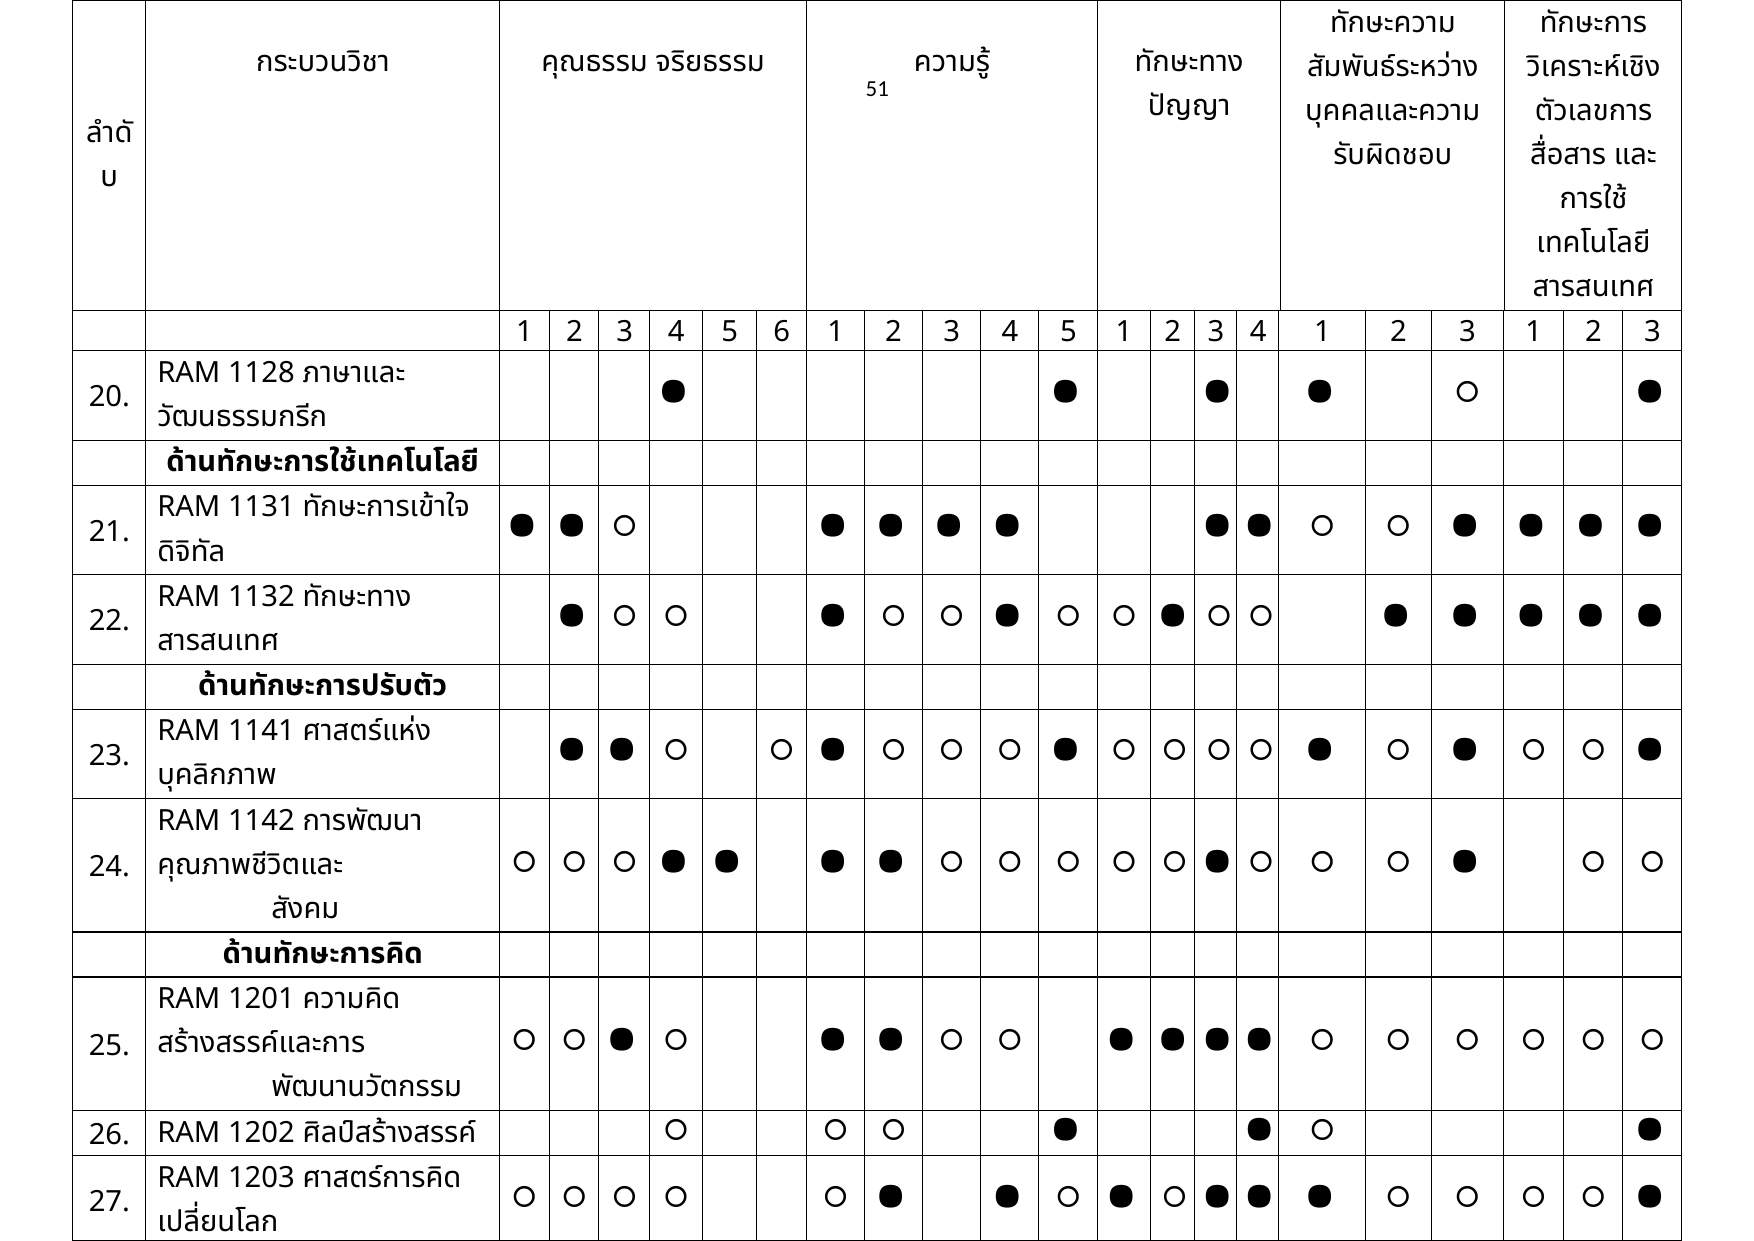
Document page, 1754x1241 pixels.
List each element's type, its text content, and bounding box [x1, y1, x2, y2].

table_cell [1504, 665, 1563, 708]
table_cell [807, 1156, 864, 1240]
table_cell ด้านทักษะการคิด [146, 933, 499, 976]
table_cell 1 [500, 311, 549, 350]
table_cell [1366, 1111, 1431, 1155]
table_cell [981, 486, 1038, 574]
table_cell 24. [73, 799, 145, 931]
table_cell [923, 441, 980, 485]
table_cell [1039, 486, 1097, 574]
table_cell [550, 1156, 598, 1240]
table_cell [1564, 1156, 1622, 1240]
table_cell 4 [1237, 311, 1278, 350]
table_cell [757, 1156, 806, 1240]
table_cell RAM 1203 ศาสตร์การคิดเปลี่ยนโลก [146, 1156, 499, 1240]
table_cell [1366, 1156, 1431, 1240]
table_cell [865, 665, 922, 708]
table_cell [1366, 486, 1431, 574]
table_cell [757, 351, 806, 439]
table_cell [1623, 441, 1681, 485]
table_cell RAM 1141 ศาสตร์แห่งบุคลิกภาพ [146, 710, 499, 798]
table_cell [1098, 978, 1150, 1110]
table_cell [650, 665, 702, 708]
table_cell [1237, 575, 1278, 663]
table_cell [500, 933, 549, 976]
table_cell [1279, 1156, 1365, 1240]
table_cell [1564, 799, 1622, 931]
table_cell [1237, 933, 1278, 976]
table_cell [650, 575, 702, 663]
table_cell RAM 1202 ศิลป์สร้างสรรค์ [146, 1111, 499, 1155]
table_cell [500, 665, 549, 708]
table_cell [807, 575, 864, 663]
table_cell 6 [757, 311, 806, 350]
table_cell 3 [599, 311, 649, 350]
table_cell [1195, 799, 1236, 931]
table_cell [703, 575, 756, 663]
table_cell [550, 441, 598, 485]
table_cell [1504, 1111, 1563, 1155]
table_cell [1151, 486, 1194, 574]
table_cell 3 [1195, 311, 1236, 350]
table_cell [865, 575, 922, 663]
table_cell [757, 710, 806, 798]
table_cell [981, 351, 1038, 439]
table_cell 27. [73, 1156, 145, 1240]
table_cell [1098, 665, 1150, 708]
table_cell [1098, 710, 1150, 798]
table_cell 5 [1039, 311, 1097, 350]
table_cell [923, 1111, 980, 1155]
table_cell [757, 978, 806, 1110]
table_cell [757, 799, 806, 931]
table_cell [550, 351, 598, 439]
table_cell [550, 799, 598, 931]
table_cell [981, 978, 1038, 1110]
table_cell [1432, 351, 1503, 439]
table_cell 26. [73, 1111, 145, 1155]
table_cell [1195, 351, 1236, 439]
table_cell [1151, 441, 1194, 485]
table_cell [1432, 933, 1503, 976]
table_cell [599, 441, 649, 485]
table_cell [703, 665, 756, 708]
table_cell [599, 486, 649, 574]
table_cell [1098, 799, 1150, 931]
table_cell [981, 665, 1038, 708]
table_cell [1504, 486, 1563, 574]
table_cell [1151, 799, 1194, 931]
table_cell [1237, 486, 1278, 574]
table_cell [807, 799, 864, 931]
table_cell RAM 1128 ภาษาและวัฒนธรรมกรีก [146, 351, 499, 439]
table_cell [1623, 978, 1681, 1110]
table_cell [703, 351, 756, 439]
table_cell [1151, 710, 1194, 798]
table_cell [703, 933, 756, 976]
table_cell [1151, 1156, 1194, 1240]
table_cell [807, 665, 864, 708]
table_cell [1366, 978, 1431, 1110]
table_cell [703, 978, 756, 1110]
table_cell [1195, 575, 1236, 663]
table_cell [923, 575, 980, 663]
table_cell [599, 1111, 649, 1155]
table_cell RAM 1132 ทักษะทางสารสนเทศ [146, 575, 499, 663]
table_cell [550, 665, 598, 708]
table_cell [1366, 441, 1431, 485]
table_header กระบวนวิชา [146, 1, 499, 309]
table_cell [981, 441, 1038, 485]
table_cell [1366, 575, 1431, 663]
table_cell [73, 311, 145, 350]
table_cell [500, 799, 549, 931]
table_cell 25. [73, 978, 145, 1110]
table_cell [1564, 1111, 1622, 1155]
table_cell [1623, 665, 1681, 708]
table_cell [1504, 710, 1563, 798]
table_cell [1237, 351, 1278, 439]
table_cell [599, 710, 649, 798]
table_cell [1151, 978, 1194, 1110]
table_cell [550, 575, 598, 663]
table_cell [923, 351, 980, 439]
table_cell [865, 351, 922, 439]
table_cell 22. [73, 575, 145, 663]
table_cell [923, 933, 980, 976]
table_cell [923, 486, 980, 574]
table_cell [1564, 575, 1622, 663]
table_cell [807, 978, 864, 1110]
table_cell [865, 486, 922, 574]
table_cell [1279, 486, 1365, 574]
table_cell [1623, 799, 1681, 931]
table_cell [599, 1156, 649, 1240]
table_cell 3 [1432, 311, 1503, 350]
table_cell [73, 441, 145, 485]
table_cell [1279, 665, 1365, 708]
table_cell [757, 933, 806, 976]
table_cell 4 [981, 311, 1038, 350]
table_cell [1432, 978, 1503, 1110]
table_cell [757, 1111, 806, 1155]
table_cell [550, 978, 598, 1110]
table_cell [757, 441, 806, 485]
table_cell [981, 1156, 1038, 1240]
table_cell [923, 978, 980, 1110]
table_cell [807, 1111, 864, 1155]
table_cell [1195, 665, 1236, 708]
table_cell [1279, 799, 1365, 931]
table_cell [1623, 486, 1681, 574]
table_cell [1195, 710, 1236, 798]
table_cell [1623, 933, 1681, 976]
table_cell [1504, 1156, 1563, 1240]
table_cell [1504, 441, 1563, 485]
table_cell [1504, 799, 1563, 931]
table_cell 2 [1366, 311, 1431, 350]
table_cell [650, 933, 702, 976]
table_cell [865, 1156, 922, 1240]
table_cell 1 [807, 311, 864, 350]
table_cell [865, 799, 922, 931]
table_cell [703, 710, 756, 798]
table_cell [1279, 575, 1365, 663]
table_cell [1279, 441, 1365, 485]
table_cell 23. [73, 710, 145, 798]
table_cell [1564, 710, 1622, 798]
table_cell [1279, 978, 1365, 1110]
table_cell [1151, 933, 1194, 976]
table_cell [1195, 933, 1236, 976]
table_cell [1098, 486, 1150, 574]
table_cell [1039, 441, 1097, 485]
table_cell [923, 799, 980, 931]
table_cell 1 [1504, 311, 1563, 350]
table_header ทักษะการวิเคราะห์เชิงตัวเลขการสื่อสาร และการใช้เทคโนโลยีสารสนเทศ [1505, 1, 1681, 309]
table_cell [703, 799, 756, 931]
table_cell [1039, 1156, 1097, 1240]
table_cell [1623, 575, 1681, 663]
table_cell [981, 799, 1038, 931]
table_header คุณธรรม จริยธรรม [500, 1, 806, 309]
table_cell [500, 1111, 549, 1155]
table_cell [865, 978, 922, 1110]
table_cell [1237, 441, 1278, 485]
table_cell [1098, 933, 1150, 976]
table_cell 20. [73, 351, 145, 439]
table_cell [1237, 1156, 1278, 1240]
table_cell [981, 710, 1038, 798]
table_cell 5 [703, 311, 756, 350]
table_cell [1279, 1111, 1365, 1155]
table_cell [1039, 1111, 1097, 1155]
table_cell 2 [550, 311, 598, 350]
table_cell [1279, 351, 1365, 439]
table_cell [1432, 665, 1503, 708]
table_cell [1564, 665, 1622, 708]
table_cell [1195, 1111, 1236, 1155]
table_cell [1039, 933, 1097, 976]
table_cell [650, 441, 702, 485]
table_cell [650, 486, 702, 574]
table_header ทักษะความสัมพันธ์ระหว่างบุคคลและความรับผิดชอบ [1281, 1, 1504, 309]
table_cell [500, 1156, 549, 1240]
table_cell [1151, 351, 1194, 439]
table_cell [1151, 1111, 1194, 1155]
table_cell [1432, 486, 1503, 574]
table_cell 1 [1098, 311, 1150, 350]
table_cell [500, 486, 549, 574]
table_cell [1151, 665, 1194, 708]
table_cell RAM 1142 การพัฒนาคุณภาพชีวิตและ สังคม [146, 799, 499, 931]
table_cell [981, 933, 1038, 976]
table_cell [1564, 486, 1622, 574]
table_cell [1237, 665, 1278, 708]
table_cell [599, 575, 649, 663]
table_cell [807, 351, 864, 439]
table_cell [1504, 978, 1563, 1110]
table_cell [500, 351, 549, 439]
table_cell [923, 710, 980, 798]
table_cell [599, 978, 649, 1110]
table_cell [550, 710, 598, 798]
table_cell [650, 1111, 702, 1155]
table_cell [1039, 665, 1097, 708]
table_cell [1564, 441, 1622, 485]
table_cell [1623, 710, 1681, 798]
table_cell [703, 441, 756, 485]
table_cell [1237, 710, 1278, 798]
table_cell [1432, 441, 1503, 485]
table_cell [1195, 486, 1236, 574]
table_cell [500, 575, 549, 663]
table_cell [1279, 933, 1365, 976]
table_cell [650, 1156, 702, 1240]
table_cell [1432, 799, 1503, 931]
table_cell 1 [1279, 311, 1365, 350]
table_cell [865, 441, 922, 485]
table_header ความรู้ [807, 1, 1097, 309]
table_cell [703, 486, 756, 574]
table_cell [1098, 575, 1150, 663]
table_cell [981, 575, 1038, 663]
table_cell [599, 799, 649, 931]
table_cell [1098, 1111, 1150, 1155]
table_header ลำดับ [73, 1, 145, 309]
table_cell 2 [865, 311, 922, 350]
table_cell [807, 933, 864, 976]
table_cell [1039, 978, 1097, 1110]
table_cell [650, 710, 702, 798]
table_header ทักษะทางปัญญา [1098, 1, 1280, 309]
table_cell [1098, 1156, 1150, 1240]
table_cell [1564, 351, 1622, 439]
table_cell [757, 486, 806, 574]
table_cell [1432, 1156, 1503, 1240]
table_cell [1623, 1111, 1681, 1155]
table_cell [923, 665, 980, 708]
table_cell [865, 933, 922, 976]
table_cell [1237, 799, 1278, 931]
table_cell [703, 1156, 756, 1240]
table_cell [1366, 933, 1431, 976]
table_cell [1366, 710, 1431, 798]
table_cell [1432, 710, 1503, 798]
table_cell [1504, 351, 1563, 439]
table_cell [1432, 575, 1503, 663]
table_cell [1039, 710, 1097, 798]
table_cell [1504, 933, 1563, 976]
table_cell [1237, 978, 1278, 1110]
table_cell [1151, 575, 1194, 663]
table_cell [1195, 978, 1236, 1110]
table_cell [757, 665, 806, 708]
table_cell ด้านทักษะการปรับตัว [146, 665, 499, 708]
table_cell [550, 1111, 598, 1155]
table_cell [1564, 978, 1622, 1110]
table_cell 4 [650, 311, 702, 350]
table_cell [1039, 575, 1097, 663]
table_cell [1564, 933, 1622, 976]
table_cell [1432, 1111, 1503, 1155]
table_cell [1098, 351, 1150, 439]
table_cell [703, 1111, 756, 1155]
table_cell [550, 486, 598, 574]
table_cell [1279, 710, 1365, 798]
table_cell [599, 351, 649, 439]
table_cell RAM 1201 ความคิดสร้างสรรค์และการ พัฒนานวัตกรรม [146, 978, 499, 1110]
table_cell [1366, 799, 1431, 931]
table_cell [865, 1111, 922, 1155]
table_cell 3 [1623, 311, 1681, 350]
table_cell [807, 486, 864, 574]
table_cell [865, 710, 922, 798]
table_cell [146, 311, 499, 350]
table_cell [1366, 351, 1431, 439]
table_cell 3 [923, 311, 980, 350]
table_cell RAM 1131 ทักษะการเข้าใจดิจิทัล [146, 486, 499, 574]
table_cell [757, 575, 806, 663]
table_cell [923, 1156, 980, 1240]
table_cell [1039, 351, 1097, 439]
table_cell [500, 978, 549, 1110]
table_cell [1623, 351, 1681, 439]
table_cell [650, 978, 702, 1110]
table_cell [73, 665, 145, 708]
table_cell [807, 441, 864, 485]
table_cell [500, 441, 549, 485]
table_cell [1039, 799, 1097, 931]
table_cell [807, 710, 864, 798]
table_cell [599, 933, 649, 976]
table_cell [1623, 1156, 1681, 1240]
table_cell [599, 665, 649, 708]
table_cell [981, 1111, 1038, 1155]
table_cell 2 [1564, 311, 1622, 350]
table_cell [73, 933, 145, 976]
table_cell ด้านทักษะการใช้เทคโนโลยี [146, 441, 499, 485]
table_cell 21. [73, 486, 145, 574]
table_cell [1237, 1111, 1278, 1155]
table_cell 2 [1151, 311, 1194, 350]
table_cell [500, 710, 549, 798]
table_cell [650, 351, 702, 439]
table_cell [650, 799, 702, 931]
table_cell [1195, 1156, 1236, 1240]
table_cell [550, 933, 598, 976]
table_cell [1195, 441, 1236, 485]
table_cell [1366, 665, 1431, 708]
table_cell [1504, 575, 1563, 663]
table_cell [1098, 441, 1150, 485]
